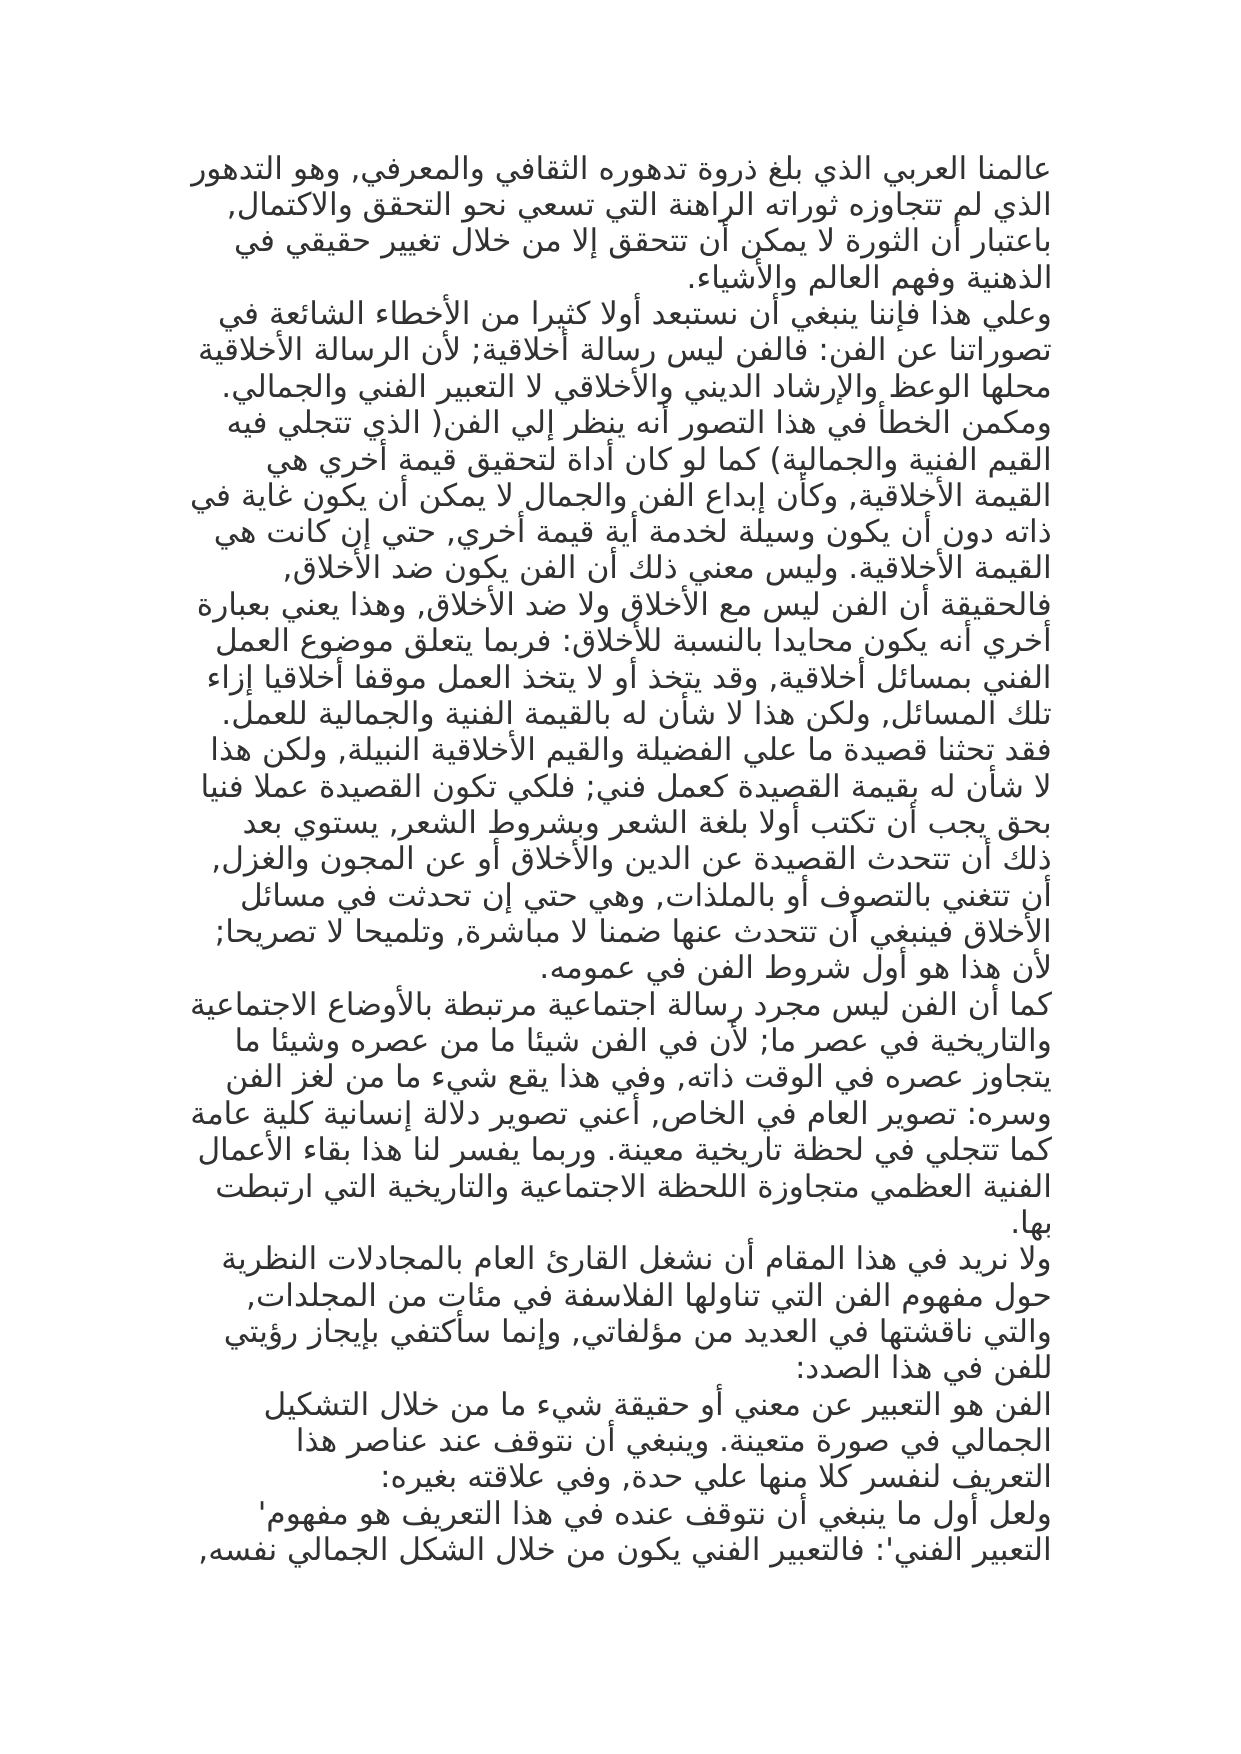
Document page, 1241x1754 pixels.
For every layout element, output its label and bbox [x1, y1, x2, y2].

text [187, 150, 1053, 1568]
